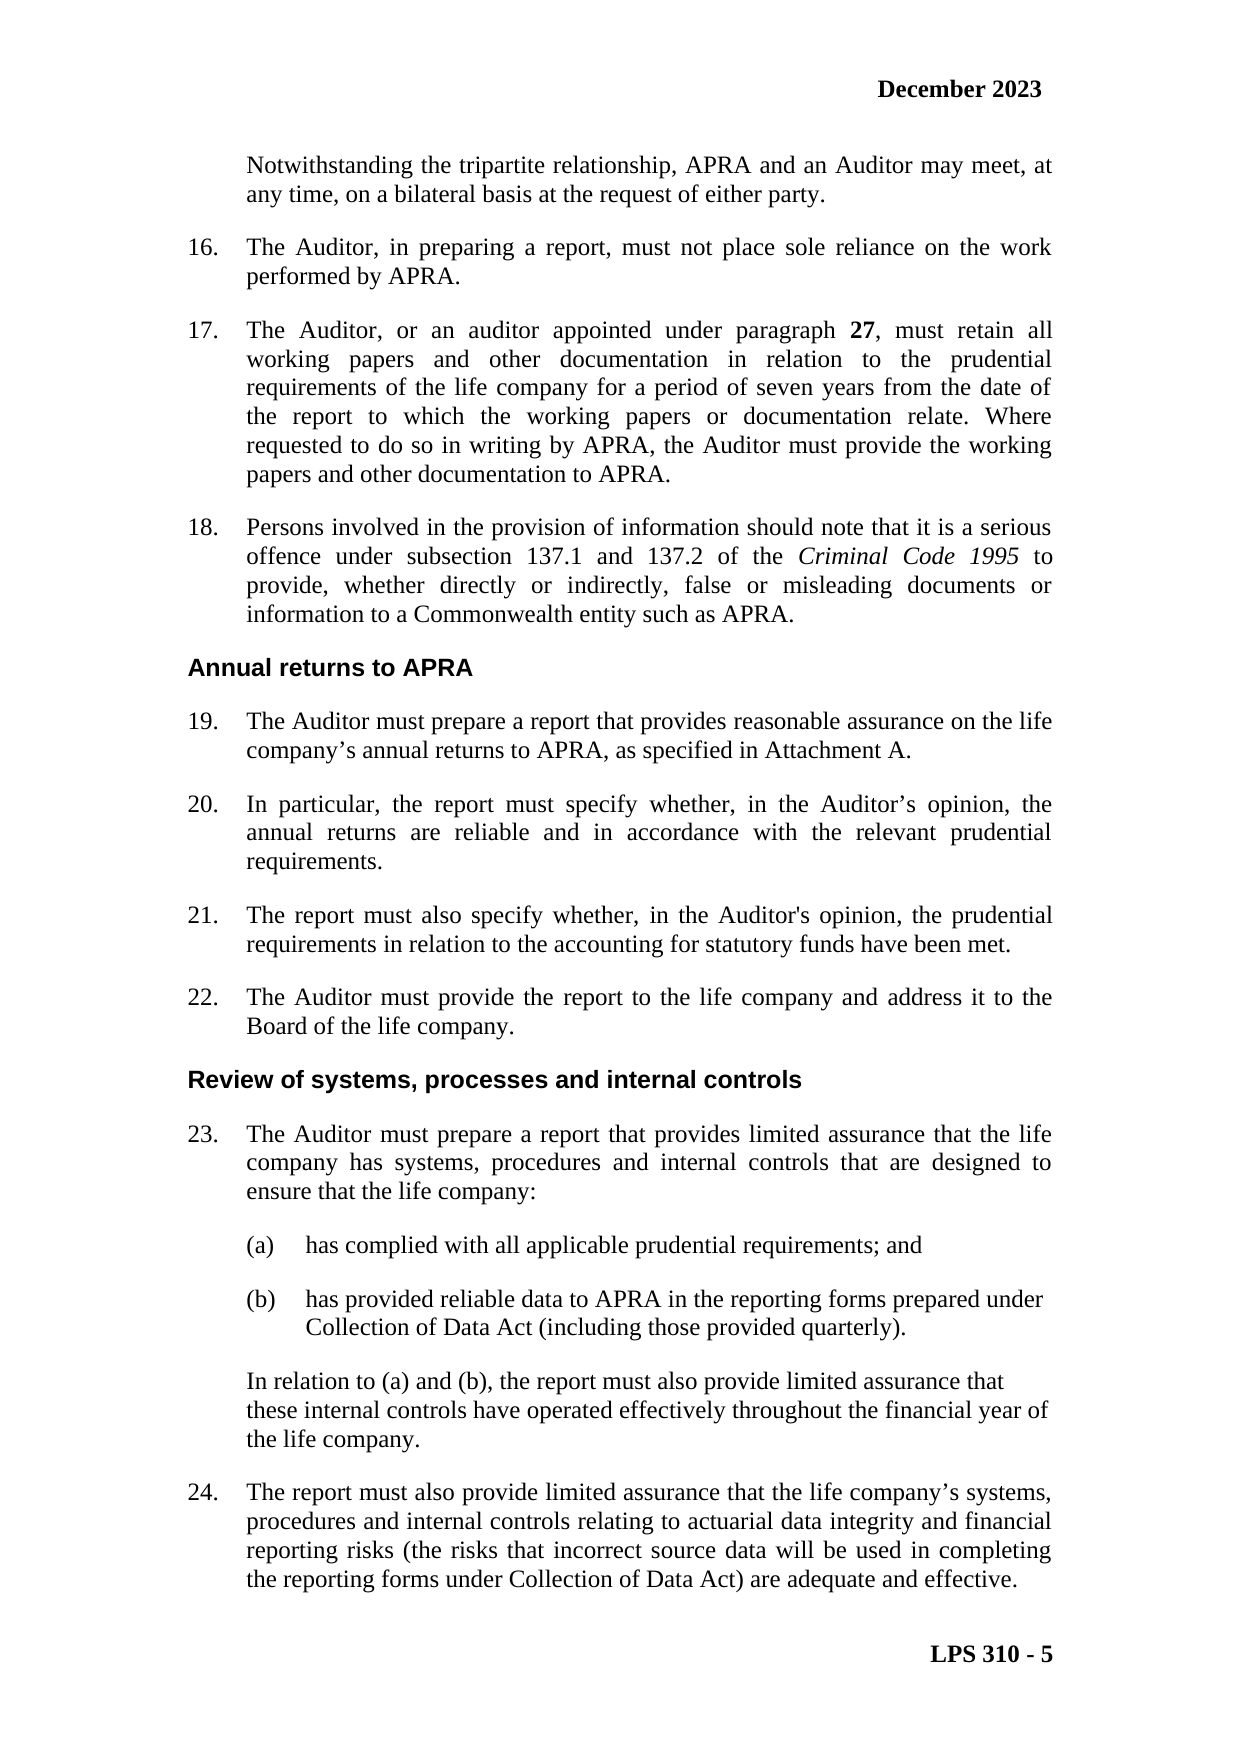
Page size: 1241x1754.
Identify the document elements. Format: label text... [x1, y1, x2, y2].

text The Auditor must prepare a report that provides limited assurance that the life company has systems, procedures and internal controls that are designed to ensure that the life company: [187, 1119, 1053, 1205]
text The Auditor must prepare a report that provides reasonable assurance on the life company’s annual returns to APRA, as specified in Attachment A. [187, 706, 1053, 764]
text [187, 150, 1053, 207]
text has provided reliable data to APRA in the reporting forms prepared under Collection of Data Act (including those provided quarterly). [246, 1284, 1053, 1341]
text The report must also provide limited assurance that the life company’s systems, procedures and internal controls relating to actuarial data integrity and financial reporting risks (the risks that incorrect source data will be used in completing the reporting forms under Collection of Data Act) are adequate and effective. [187, 1477, 1053, 1592]
text Persons involved in the provision of information should note that it is a serious offence under subsection 137.1 and 137.2 of the Criminal Code 1995 to provide, whether directly or indirectly, false or misleading documents or information to a Commonwealth entity such as APRA. [187, 512, 1053, 627]
subtitle Review of systems, processes and internal controls [187, 1065, 1053, 1094]
text has complied with all applicable prudential requirements; and [246, 1230, 1053, 1259]
text The report must also specify whether, in the Auditor's opinion, the prudential requirements in relation to the accounting for statutory funds have been met. [187, 900, 1053, 957]
list In relation to (a) and (b), the report must also provide limited assurance that these internal controls have operated effectively throughout the financial year of the life company. [246, 1366, 1053, 1452]
text In particular, the report must specify whether, in the Auditor’s opinion, the annual returns are reliable and in accordance with the relevant prudential requirements. [187, 789, 1053, 875]
text The Auditor, or an auditor appointed under paragraph 27, must retain all working papers and other documentation in relation to the prudential requirements of the life company for a period of seven years from the date of the report to which the working papers or documentation relate. Where requested to do so in writing by APRA, the Auditor must provide the working papers and other documentation to APRA. [187, 315, 1053, 487]
text The Auditor must provide the report to the life company and address it to the Board of the life company. [187, 982, 1053, 1040]
subtitle Annual returns to APRA [187, 652, 1053, 681]
text The Auditor, in preparing a report, must not place sole reliance on the work performed by APRA. [187, 232, 1053, 290]
